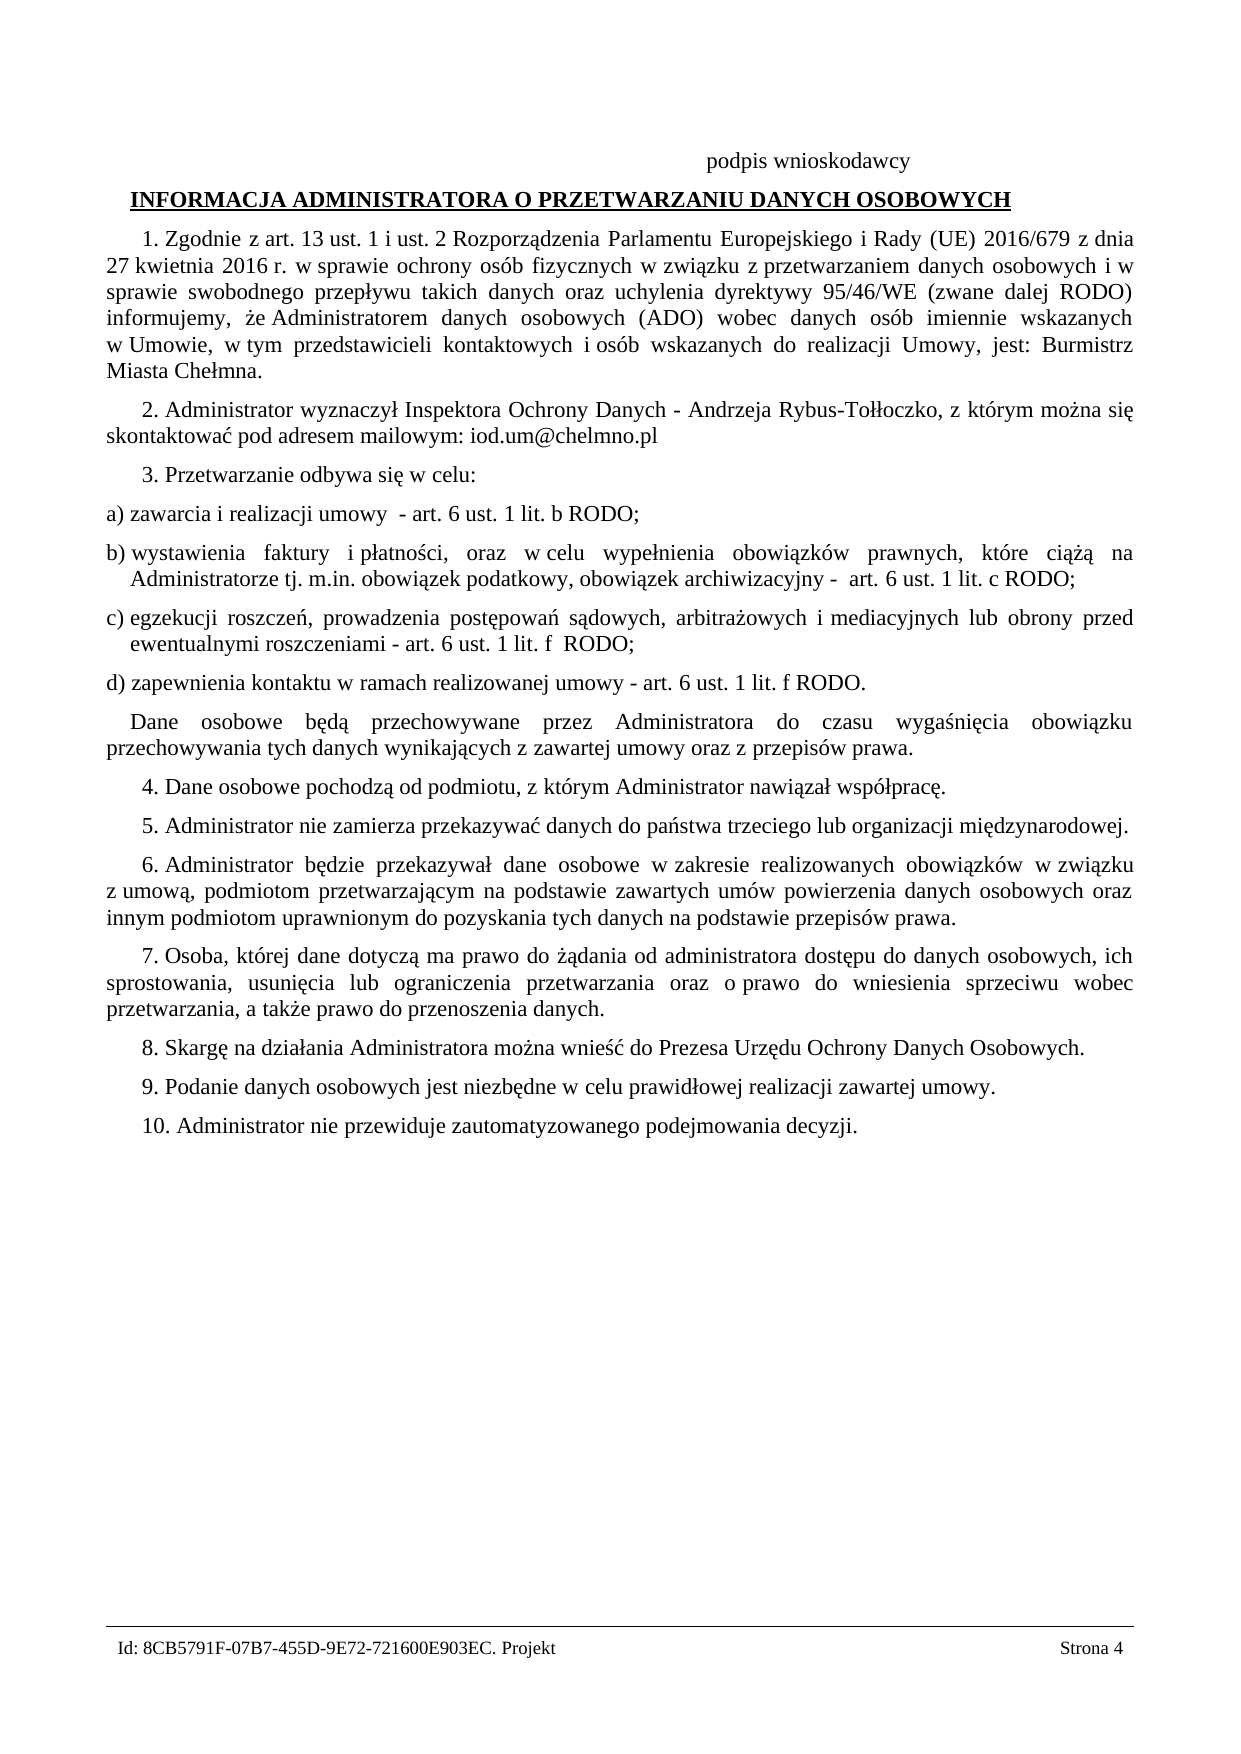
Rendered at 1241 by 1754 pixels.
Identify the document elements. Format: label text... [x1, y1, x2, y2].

text 6. Administrator będzie przekazywał dane osobowe w zakresie realizowanych obowiązków w związku z umową, podmiotom przetwarzającym na podstawie zawartych umów powierzenia danych osobowych oraz innym podmiotom uprawnionym do pozyskania tych danych na podstawie przepisów prawa. [106, 851, 1134, 930]
text 3. Przetwarzanie odbywa się w celu: [106, 461, 1134, 487]
text a) zawarcia i realizacji umowy - art. 6 ust. 1 lit. b RODO; [106, 500, 1134, 526]
text Dane osobowe będą przechowywane przez Administratora do czasu wygaśnięcia obowiązku przechowywania tych danych wynikających z zawartej umowy oraz z przepisów prawa. [106, 708, 1134, 761]
text 1. Zgodnie z art. 13 ust. 1 i ust. 2 Rozporządzenia Parlamentu Europejskiego i Rady (UE) 2016/679 z dnia 27 kwietnia 2016 r. w sprawie ochrony osób fizycznych w związku z przetwarzaniem danych osobowych i w sprawie swobodnego przepływu takich danych oraz uchylenia dyrektywy 95/46/WE (zwane dalej RODO) informujemy, że Administratorem danych osobowych (ADO) wobec danych osób imiennie wskazanych w Umowie, w tym przedstawicieli kontaktowych i osób wskazanych do realizacji Umowy, jest: Burmistrz Miasta Chełmna. [106, 225, 1134, 383]
text b) wystawienia faktury i płatności, oraz w celu wypełnienia obowiązków prawnych, które ciążą na Administratorze tj. m.in. obowiązek podatkowy, obowiązek archiwizacyjny - art. 6 ust. 1 lit. c RODO; [106, 539, 1134, 592]
text 10. Administrator nie przewiduje zautomatyzowanego podejmowania decyzji. [106, 1112, 1134, 1138]
text 2. Administrator wyznaczył Inspektora Ochrony Danych - Andrzeja Rybus-Tołłoczko, z którym można się skontaktować pod adresem mailowym: iod.um@chelmno.pl [106, 396, 1134, 449]
text 9. Podanie danych osobowych jest niezbędne w celu prawidłowej realizacji zawartej umowy. [106, 1073, 1134, 1099]
text 5. Administrator nie zamierza przekazywać danych do państwa trzeciego lub organizacji międzynarodowej. [106, 812, 1134, 838]
text 7. Osoba, której dane dotyczą ma prawo do żądania od administratora dostępu do danych osobowych, ich sprostowania, usunięcia lub ograniczenia przetwarzania oraz o prawo do wniesienia sprzeciwu wobec przetwarzania, a także prawo do przenoszenia danych. [106, 943, 1134, 1022]
text 4. Dane osobowe pochodzą od podmiotu, z którym Administrator nawiązał współpracę. [106, 773, 1134, 800]
text c) egzekucji roszczeń, prowadzenia postępowań sądowych, arbitrażowych i mediacyjnych lub obrony przed ewentualnymi roszczeniami - art. 6 ust. 1 lit. f RODO; [106, 604, 1134, 657]
text podpis wnioskodawcy [106, 148, 1134, 174]
text 8. Skargę na działania Administratora można wnieść do Prezesa Urzędu Ochrony Danych Osobowych. [106, 1034, 1134, 1061]
text d) zapewnienia kontaktu w ramach realizowanej umowy - art. 6 ust. 1 lit. f RODO. [106, 669, 1134, 696]
text INFORMACJA ADMINISTRATORA O PRZETWARZANIU DANYCH OSOBOWYCH [106, 186, 1134, 213]
